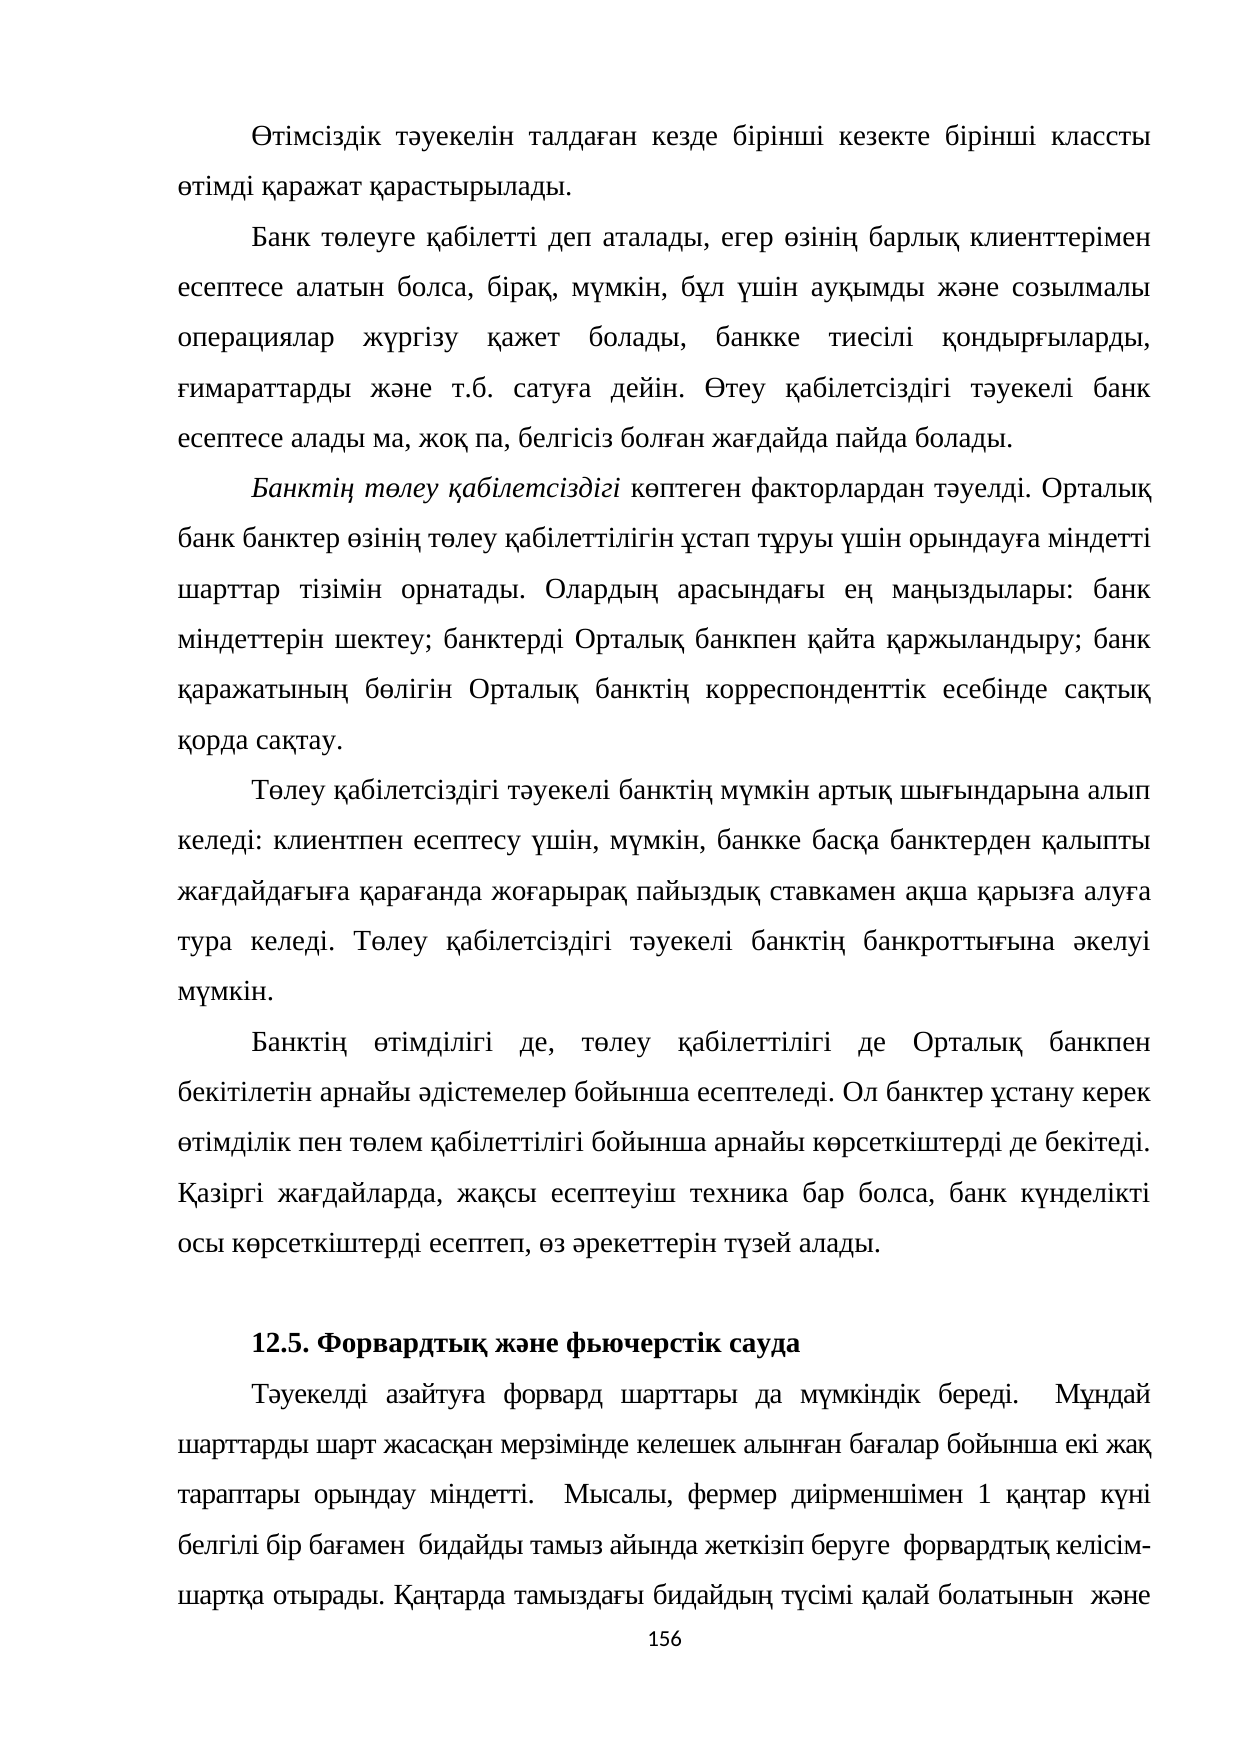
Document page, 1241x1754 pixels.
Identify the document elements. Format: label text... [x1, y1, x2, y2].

text Банктің төлеу қабілетсіздігі көптеген факторлардан тәуелді. Орталық банк банктер өзінің төлеу қабілеттілігін ұстап тұруы үшін орындауға міндетті шарттар тізімін орнатады. Олардың арасындағы ең маңыздылары: банк міндеттерін шектеу; банктерді Орталық банкпен қайта қаржыландыру; банк қаражатының бөлігін Орталық банктің корреспонденттік есебінде сақтық қорда сақтау. [177, 470, 1152, 755]
text 12.5. Форвардтық және фьючерстік сауда [177, 1326, 1152, 1359]
text Банк төлеуге қабілетті деп аталады, егер өзінің барлық клиенттерімен есептесе алатын болса, бірақ, мүмкін, бұл үшін ауқымды және созылмалы операциялар жүргізу қажет болады, банкке тиесілі қондырғыларды, ғимараттарды және т.б. сатуға дейін. Өтеу қабілетсіздігі тәуекелі банк есептесе алады ма, жоқ па, белгісіз болған жағдайда пайда болады. [177, 219, 1152, 453]
text Төлеу қабілетсіздігі тәуекелі банктің мүмкін артық шығындарына алып келеді: клиентпен есептесу үшін, мүмкін, банкке басқа банктерден қалыпты жағдайдағыға қарағанда жоғарырақ пайыздық ставкамен ақша қарызға алуға тура келеді. Төлеу қабілетсіздігі тәуекелі банктің банкроттығына әкелуі мүмкін. [177, 772, 1152, 1007]
text Банктің өтімділігі де, төлеу қабілеттілігі де Орталық банкпен бекітілетін арнайы әдістемелер бойынша есептеледі. Ол банктер ұстану керек өтімділік пен төлем қабілеттілігі бойынша арнайы көрсеткіштерді де бекітеді. Қазіргі жағдайларда, жақсы есептеуіш техника бар болса, банк күнделікті осы көрсеткіштерді есептеп, өз әрекеттерін түзей алады. [177, 1024, 1152, 1258]
text Өтімсіздік тәуекелін талдаған кезде бірінші кезекте бірінші классты өтімді қаражат қарастырылады. [177, 118, 1152, 202]
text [177, 1376, 1152, 1611]
